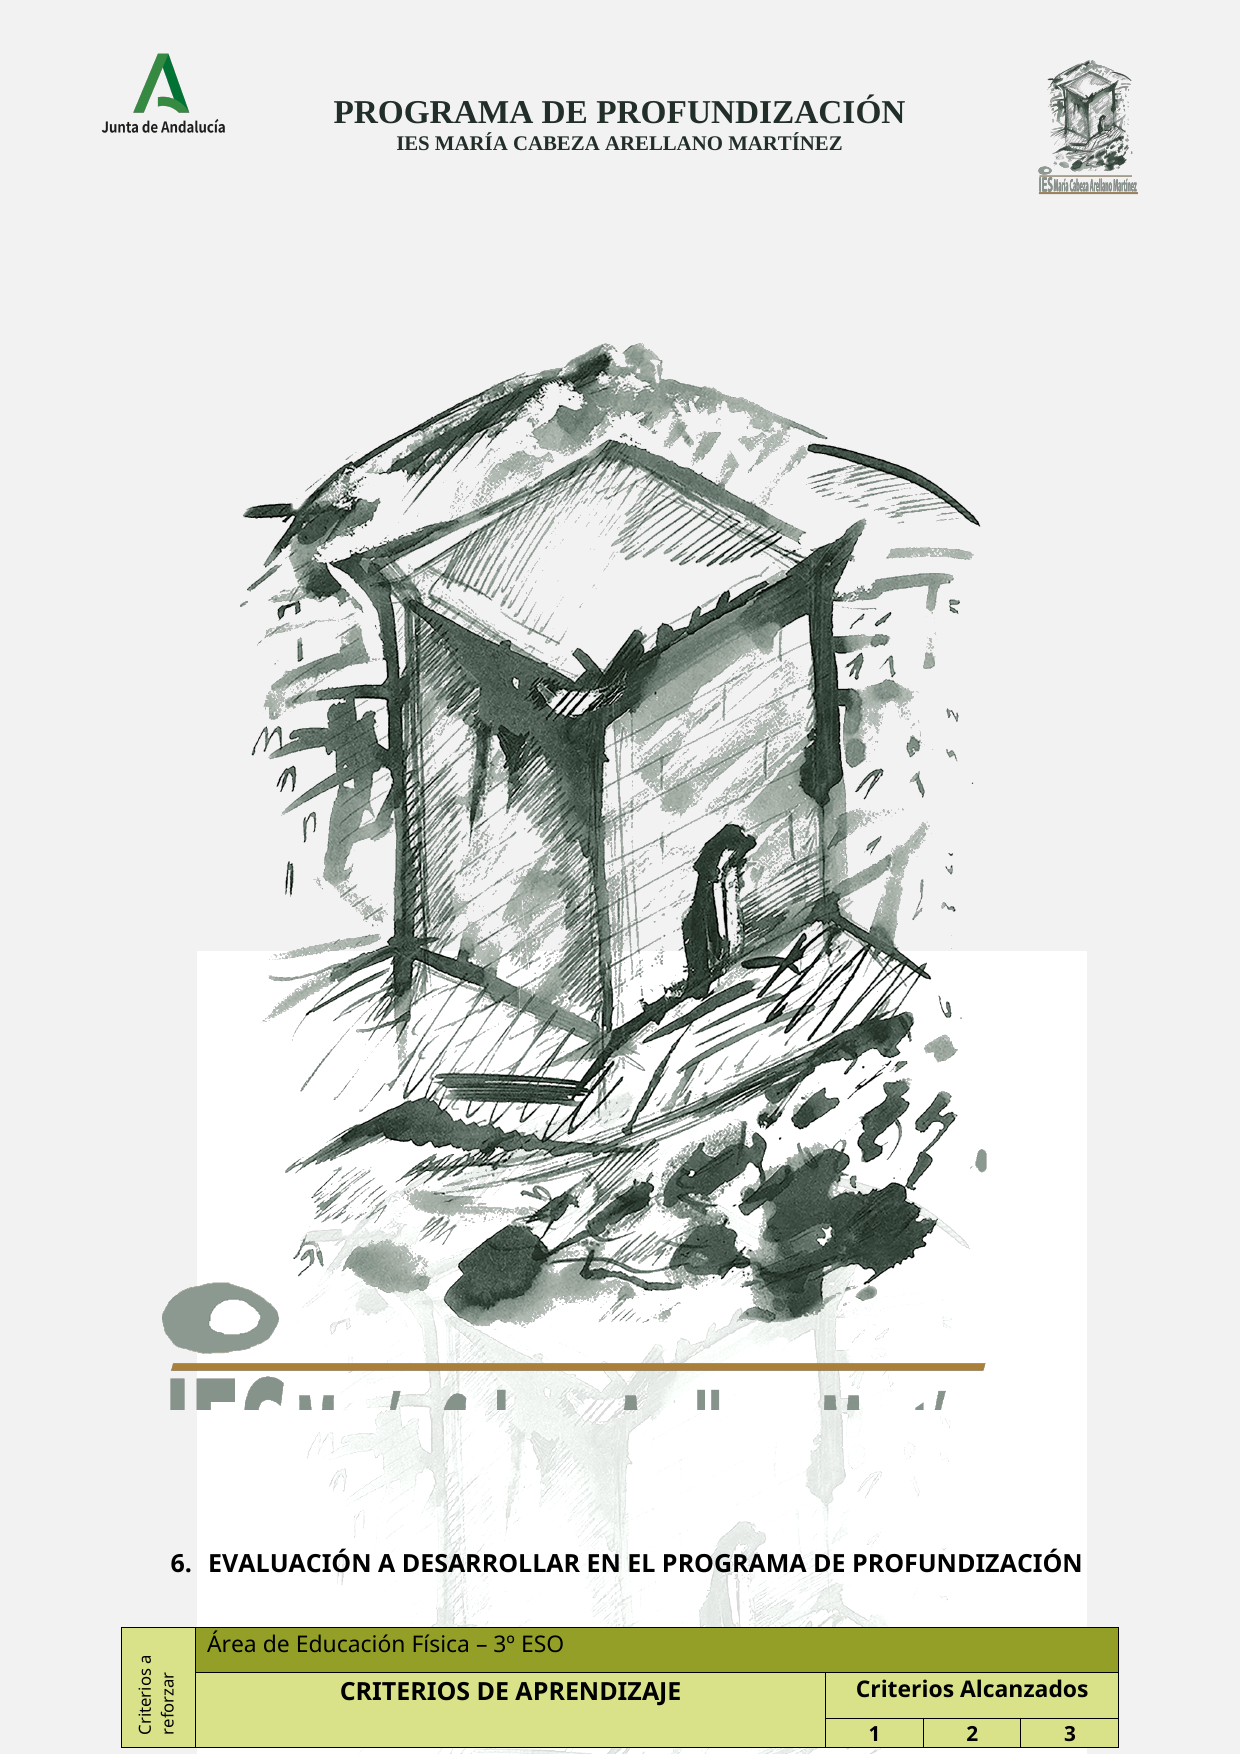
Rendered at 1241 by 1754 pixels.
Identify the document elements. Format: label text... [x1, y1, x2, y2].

table_header Criterios a reforzar /recuperar [122, 1628, 195, 1747]
table_cell 1 TRIMES [826, 1719, 923, 1747]
list EVALUACIÓN A DESARROLLAR EN EL PROGRAMA DE PROFUNDIZACIÓN [170, 1546, 1151, 1580]
picture [132, 44, 1146, 1410]
table_cell CRITERIOS DE APRENDIZAJE [196, 1673, 825, 1747]
table_cell 2 TRIMES [924, 1719, 1020, 1747]
table_cell 3 TRIMES [1021, 1719, 1118, 1747]
table_cell Criterios Alcanzados [826, 1673, 1118, 1718]
picture [91, 47, 236, 139]
table_header Área de Educación Física – 3º ESO [196, 1628, 1118, 1672]
